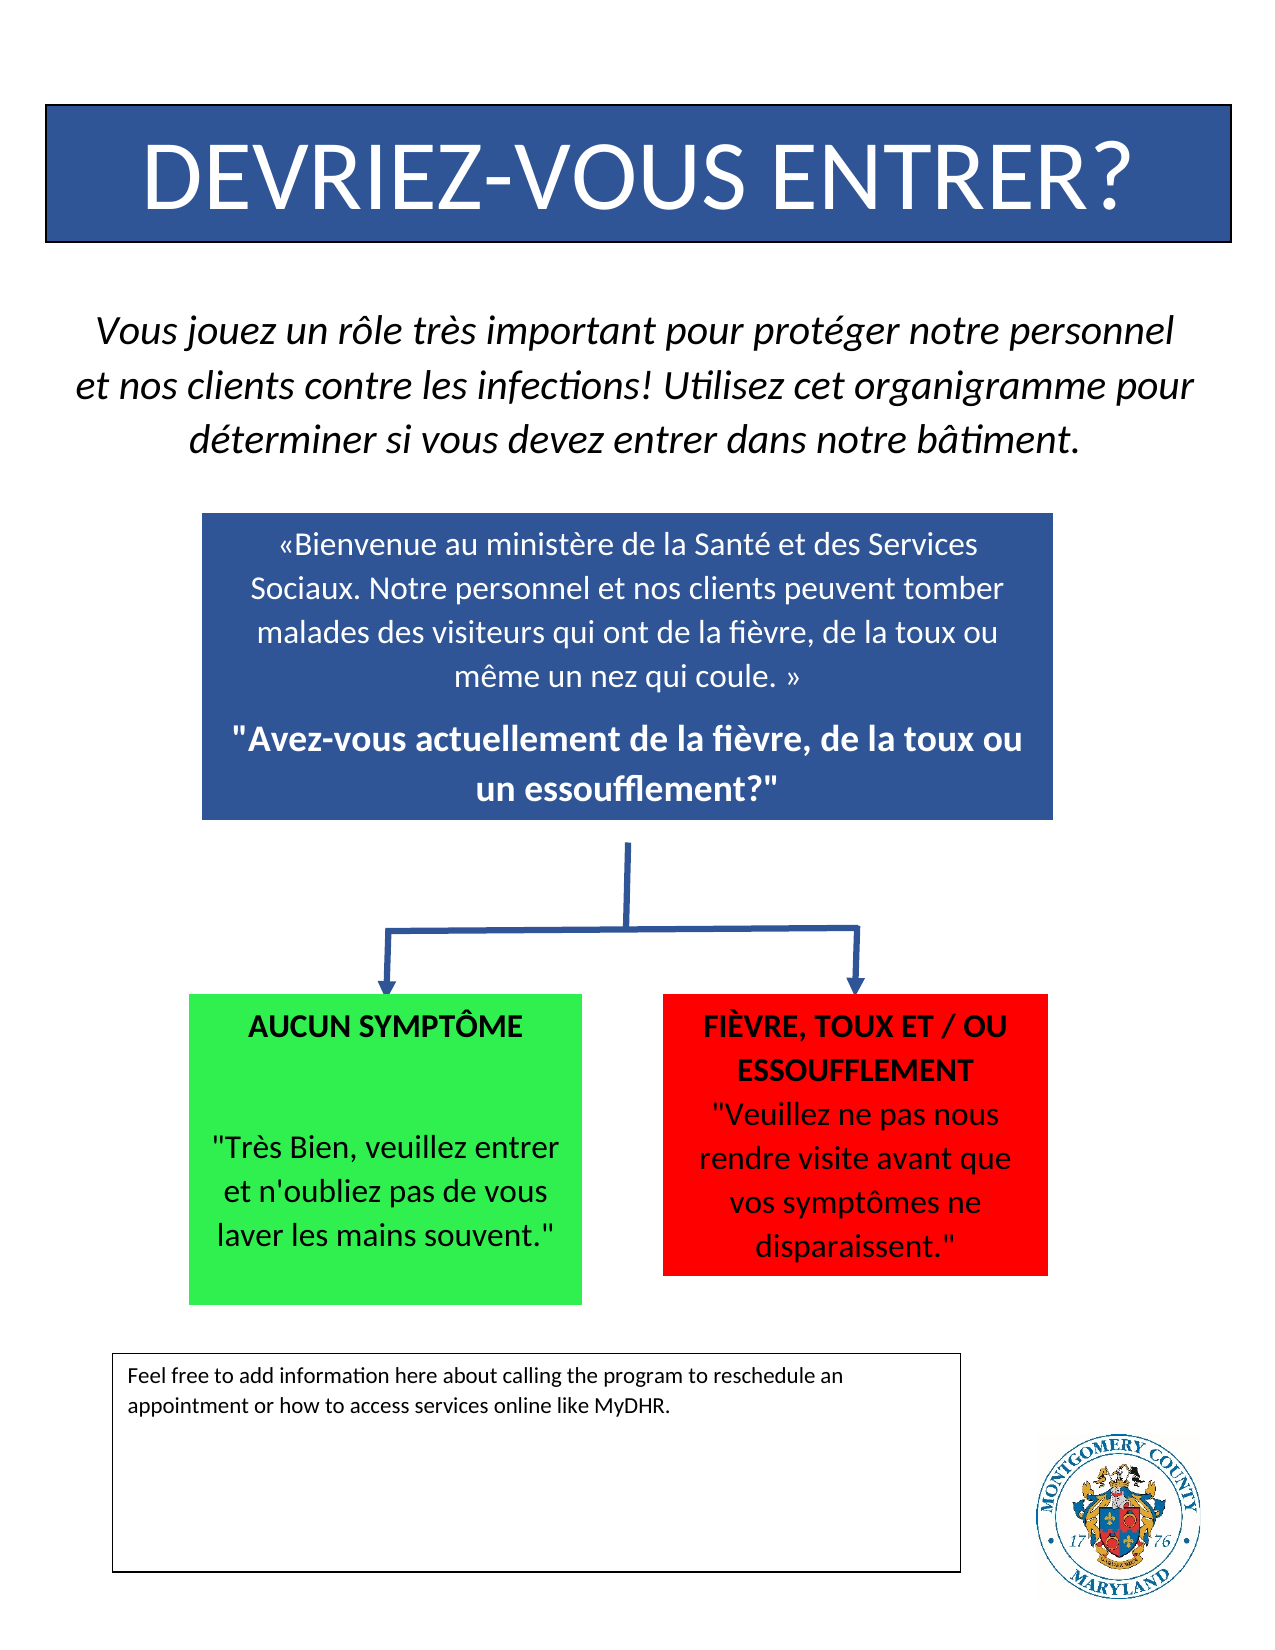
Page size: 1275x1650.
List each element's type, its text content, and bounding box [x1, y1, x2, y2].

picture [1036, 1434, 1200, 1599]
text Vous jouez un rôle très important pour protéger notre personnel et nos clients contre les infections! Utilisez cet organigramme pour déterminer si vous devez entrer dans notre bâtiment. [75, 304, 1200, 464]
